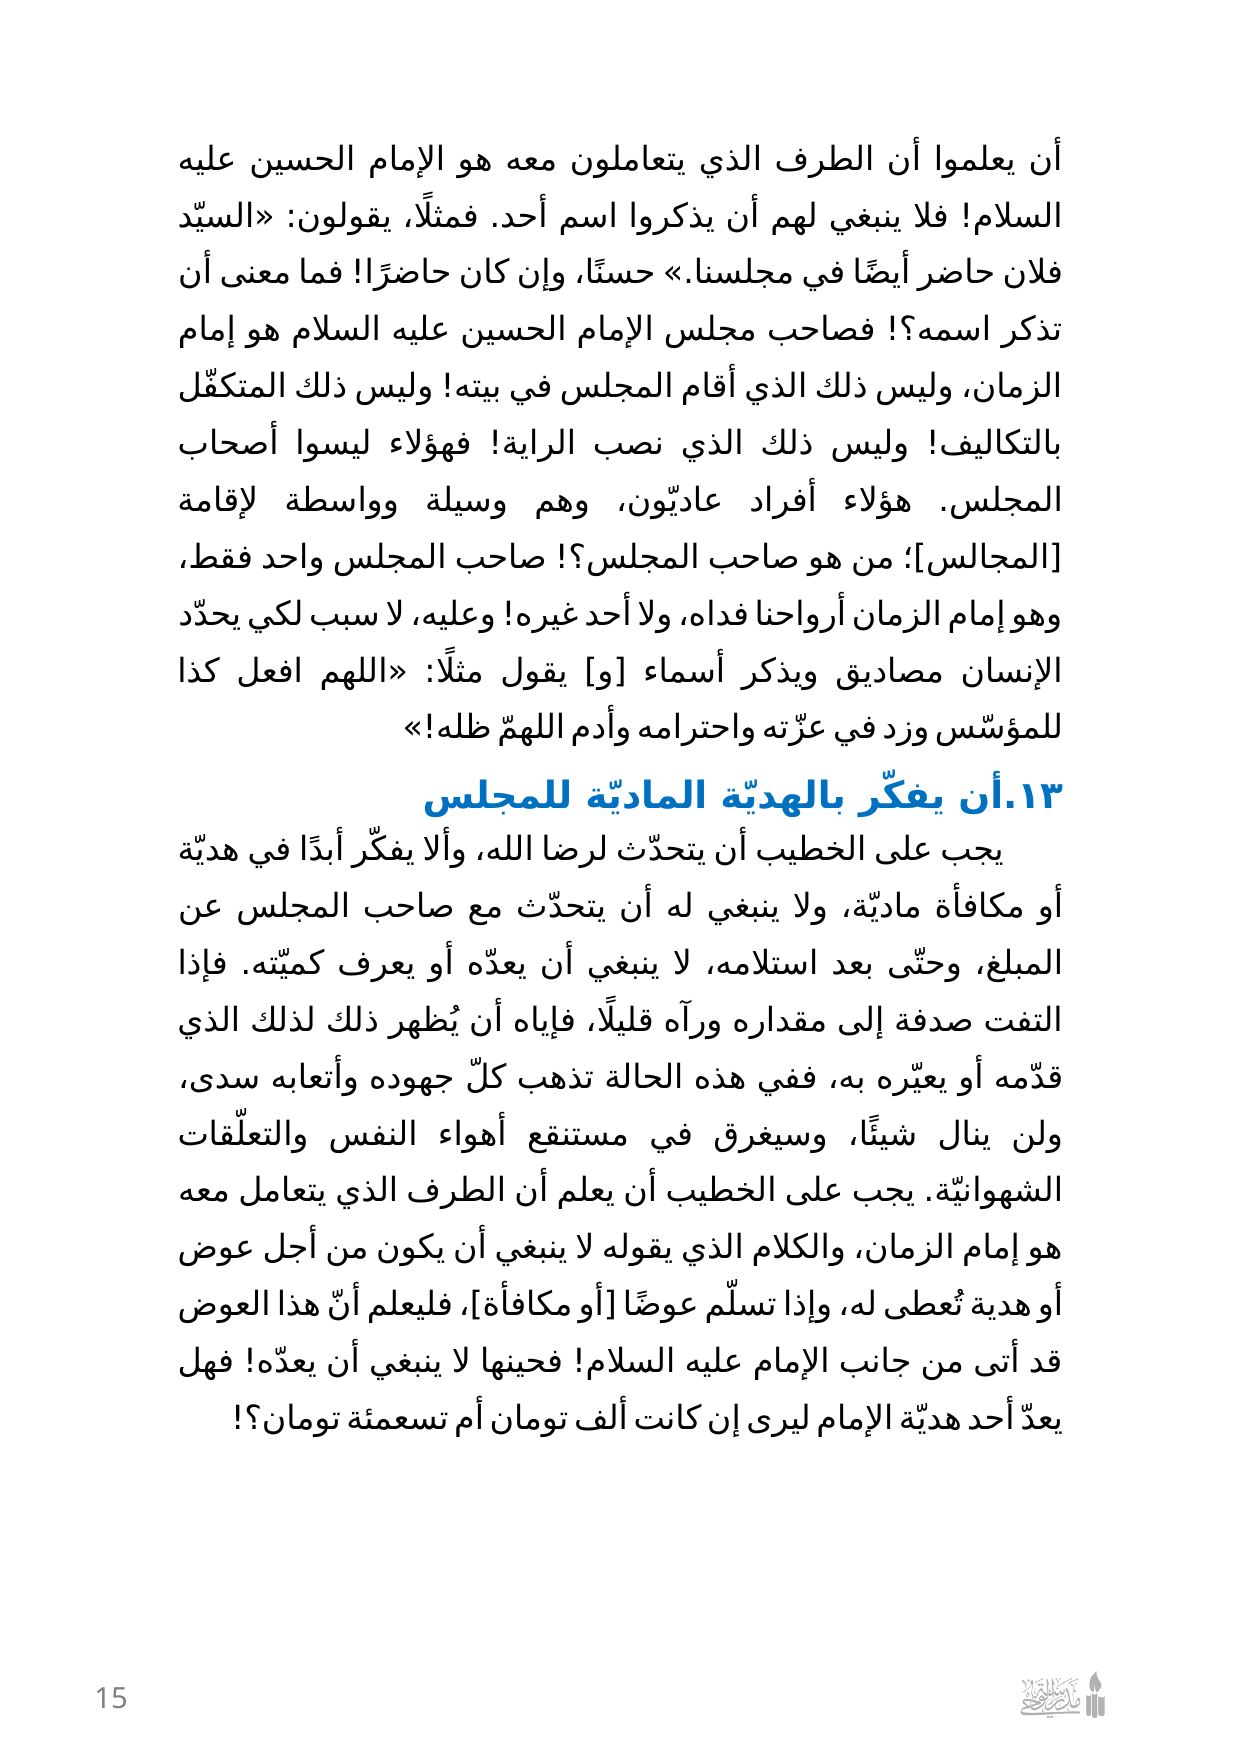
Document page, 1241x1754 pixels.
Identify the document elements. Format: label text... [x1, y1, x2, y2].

title ۱٣.أن يفكّر بالهديّة الماديّة للمجلس [177, 774, 1063, 818]
picture [1020, 1671, 1105, 1718]
text يجب على الخطيب أن يتحدّث لرضا الله، وألا يفكّر أبدًا في هديّة أو مكافأة ماديّة، ولا ينبغي له أن يتحدّث مع صاحب المجلس عن المبلغ، وحتّى بعد استلامه، لا ينبغي أن يعدّه أو يعرف كميّته. فإذا التفت صدفة إلى مقداره ورآه قليلًا، فإياه أن يُظهر ذلك لذلك الذي قدّمه أو يعيّره به، ففي هذه الحالة تذهب كلّ جهوده وأتعابه سدى، ولن ينال شيئًا، وسيغرق في مستنقع أهواء النفس والتعلّقات الشهوانيّة. يجب على الخطيب أن يعلم أن الطرف الذي يتعامل معه هو إمام الزمان، والكلام الذي يقوله لا ينبغي أن يكون من أجل عوض أو هدية تُعطى له، وإذا تسلّم عوضًا [أو مكافأة]، فليعلم أنّ هذا العوض قد أتى من جانب الإمام عليه السلام! فحينها لا ينبغي أن يعدّه! فهل يعدّ أحد هديّة الإمام ليرى إن كانت ألف تومان أم تسعمئة تومان؟! [177, 826, 1063, 1452]
